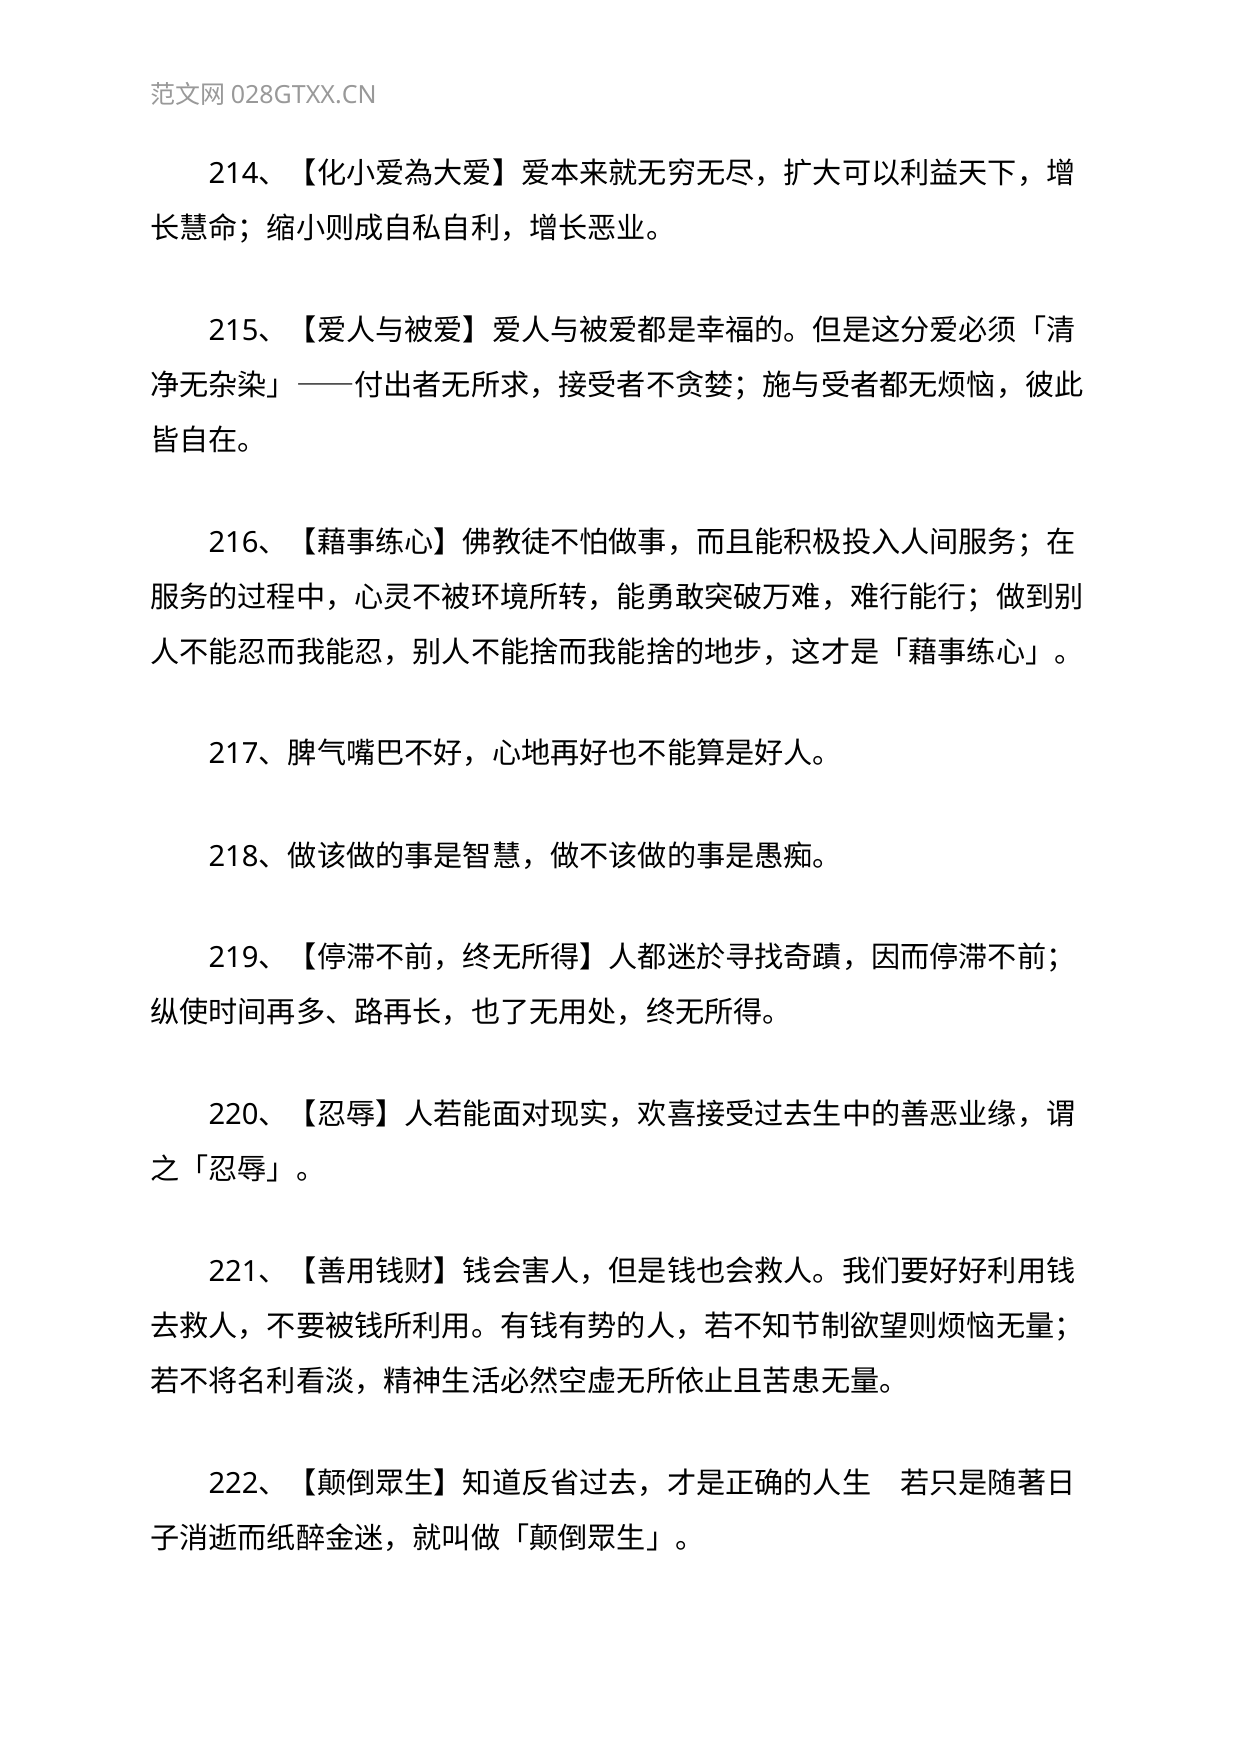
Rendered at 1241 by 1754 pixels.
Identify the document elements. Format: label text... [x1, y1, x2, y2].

text 217、脾气嘴巴不好，心地再好也不能算是好人。 [150, 730, 1090, 772]
text 222、【颠倒眾生】知道反省过去，才是正确的人生 若只是随著日子消逝而纸醉金迷，就叫做「颠倒眾生」。 [150, 1459, 1090, 1557]
text 216、【藉事练心】佛教徒不怕做事，而且能积极投入人间服务；在服务的过程中，心灵不被环境所转，能勇敢突破万难，难行能行；做到别人不能忍而我能忍，别人不能捨而我能捨的地步，这才是「藉事练心」。 [150, 518, 1090, 671]
text 215、【爱人与被爱】爱人与被爱都是幸福的。但是这分爱必须「清净无杂染」——付出者无所求，接受者不贪婪；施与受者都无烦恼，彼此皆自在。 [150, 307, 1090, 459]
text 214、【化小爱為大爱】爱本来就无穷无尽，扩大可以利益天下，增长慧命；缩小则成自私自利，增长恶业。 [150, 150, 1090, 247]
text 219、【停滞不前，终无所得】人都迷於寻找奇蹟，因而停滞不前；纵使时间再多、路再长，也了无用处，终无所得。 [150, 934, 1090, 1031]
text 221、【善用钱财】钱会害人，但是钱也会救人。我们要好好利用钱去救人，不要被钱所利用。有钱有势的人，若不知节制欲望则烦恼无量；若不将名利看淡，精神生活必然空虚无所依止且苦患无量。 [150, 1248, 1090, 1400]
text 220、【忍辱】人若能面对现实，欢喜接受过去生中的善恶业缘，谓之「忍辱」。 [150, 1091, 1090, 1188]
text 218、做该做的事是智慧，做不该做的事是愚痴。 [150, 832, 1090, 874]
